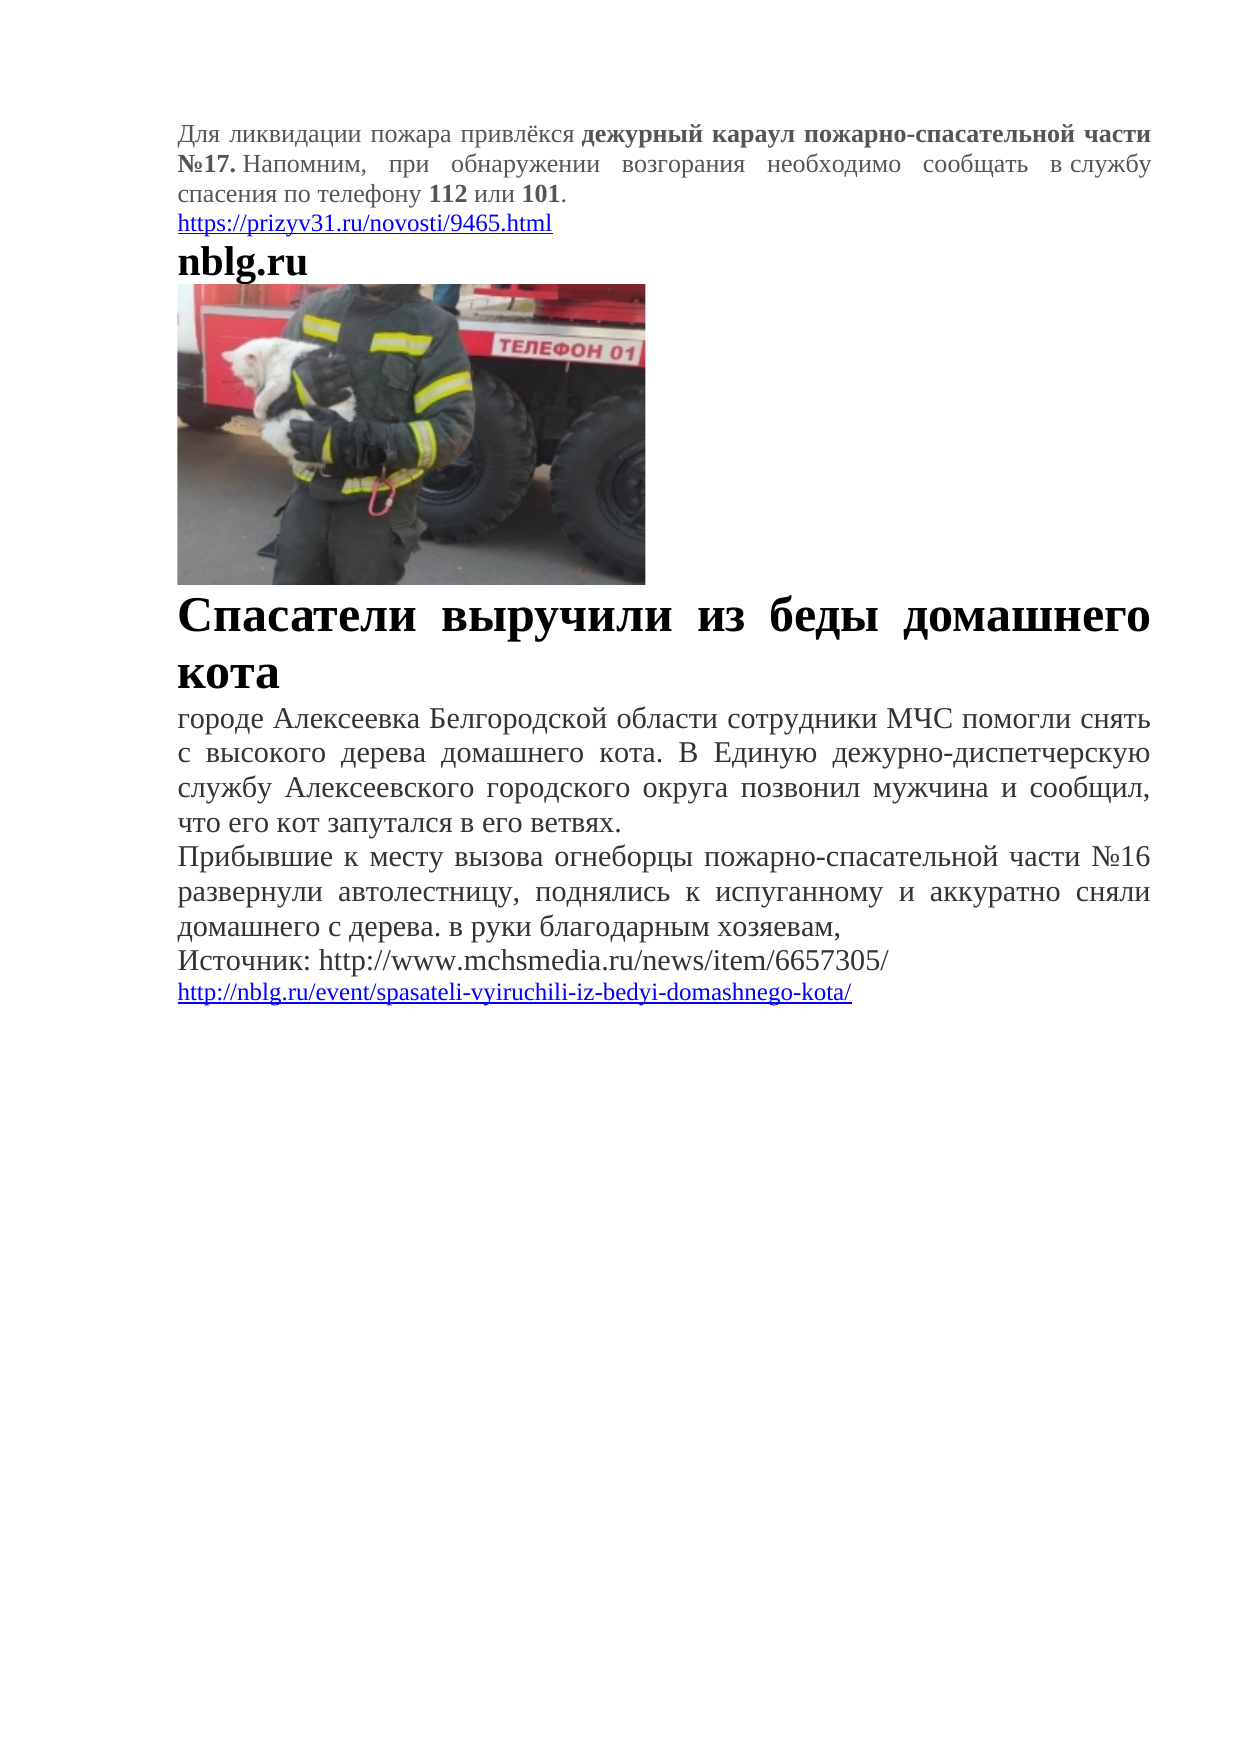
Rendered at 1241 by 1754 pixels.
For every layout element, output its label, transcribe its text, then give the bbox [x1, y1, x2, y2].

text Для ликвидации пожара привлёкся дежурный караул пожарно-спасательной части №17. Напомним, при обнаружении возгорания необходимо сообщать в службу спасения по телефону 112 или 101. [177, 118, 1152, 208]
text https://prizyv31.ru/novosti/9465.html [177, 208, 1152, 237]
text nblg.ru [177, 237, 1152, 285]
text Прибывшие к месту вызова огнеборцы пожарно-спасательной части №16 развернули автолестницу, поднялись к испуганному и аккуратно сняли домашнего с дерева. в руки благодарным хозяевам, [177, 838, 1152, 943]
text Источник: http://www.mchsmedia.ru/news/item/6657305/ [177, 943, 1152, 977]
subtitle Спасатели выручили из беды домашнего кота [177, 585, 1152, 700]
text городе Алексеевка Белгородской области сотрудники МЧС помогли снять с высокого дерева домашнего кота. В Единую дежурно-диспетчерскую службу Алексеевского городского округа позвонил мужчина и сообщил, что его кот запутался в его ветвях. [177, 700, 1152, 838]
text http://nblg.ru/event/spasateli-vyiruchili-iz-bedyi-domashnego-kota/ [177, 977, 1152, 1006]
picture [177, 284, 646, 585]
